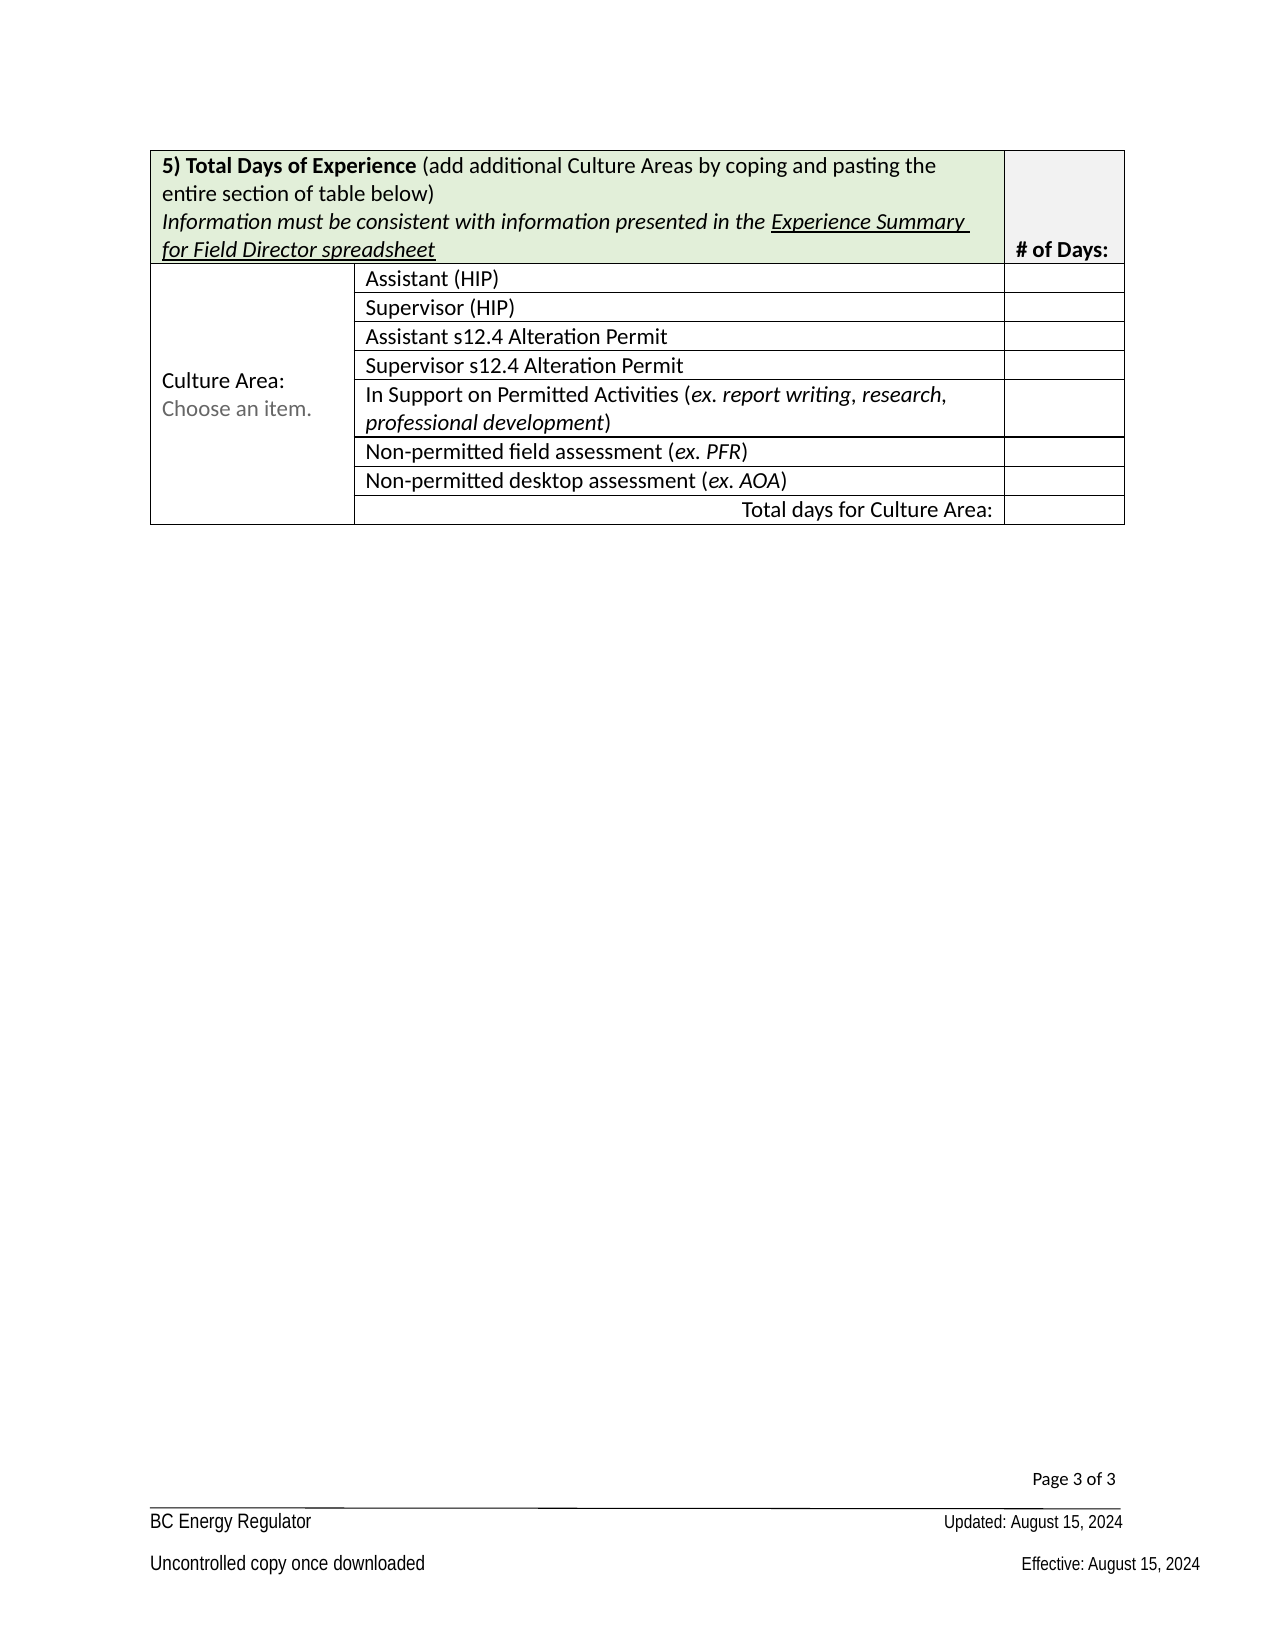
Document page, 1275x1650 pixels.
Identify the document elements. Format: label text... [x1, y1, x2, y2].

table_cell Non-permitted desktop assessment (ex. AOA) [355, 467, 1004, 494]
table_cell [1005, 293, 1124, 321]
table_cell [1005, 438, 1124, 466]
table_cell Supervisor (HIP) [355, 293, 1004, 321]
table_cell Non-permitted field assessment (ex. PFR) [355, 438, 1004, 466]
table_cell Supervisor s12.4 Alteration Permit [355, 351, 1004, 379]
table_cell [1005, 496, 1124, 524]
table_header # of Days: [1005, 151, 1124, 263]
table_cell [1005, 351, 1124, 379]
table_cell Assistant (HIP) [355, 264, 1004, 292]
table_cell In Support on Permitted Activities (ex. report writing, research, professional development) [355, 380, 1004, 436]
table_cell [1005, 264, 1124, 292]
table_cell Total days for Culture Area: [355, 496, 1004, 524]
table_header 5) Total Days of Experience (add additional Culture Areas by coping and pasting the entire section of table below) Information must be consistent with information presented in the Experience Summary for Field Director spreadsheet [151, 151, 1004, 263]
table_cell [1005, 467, 1124, 494]
table_cell [1005, 380, 1124, 436]
table_cell Culture Area: [151, 264, 354, 524]
table_cell Assistant s12.4 Alteration Permit [355, 322, 1004, 350]
table_cell [1005, 322, 1124, 350]
